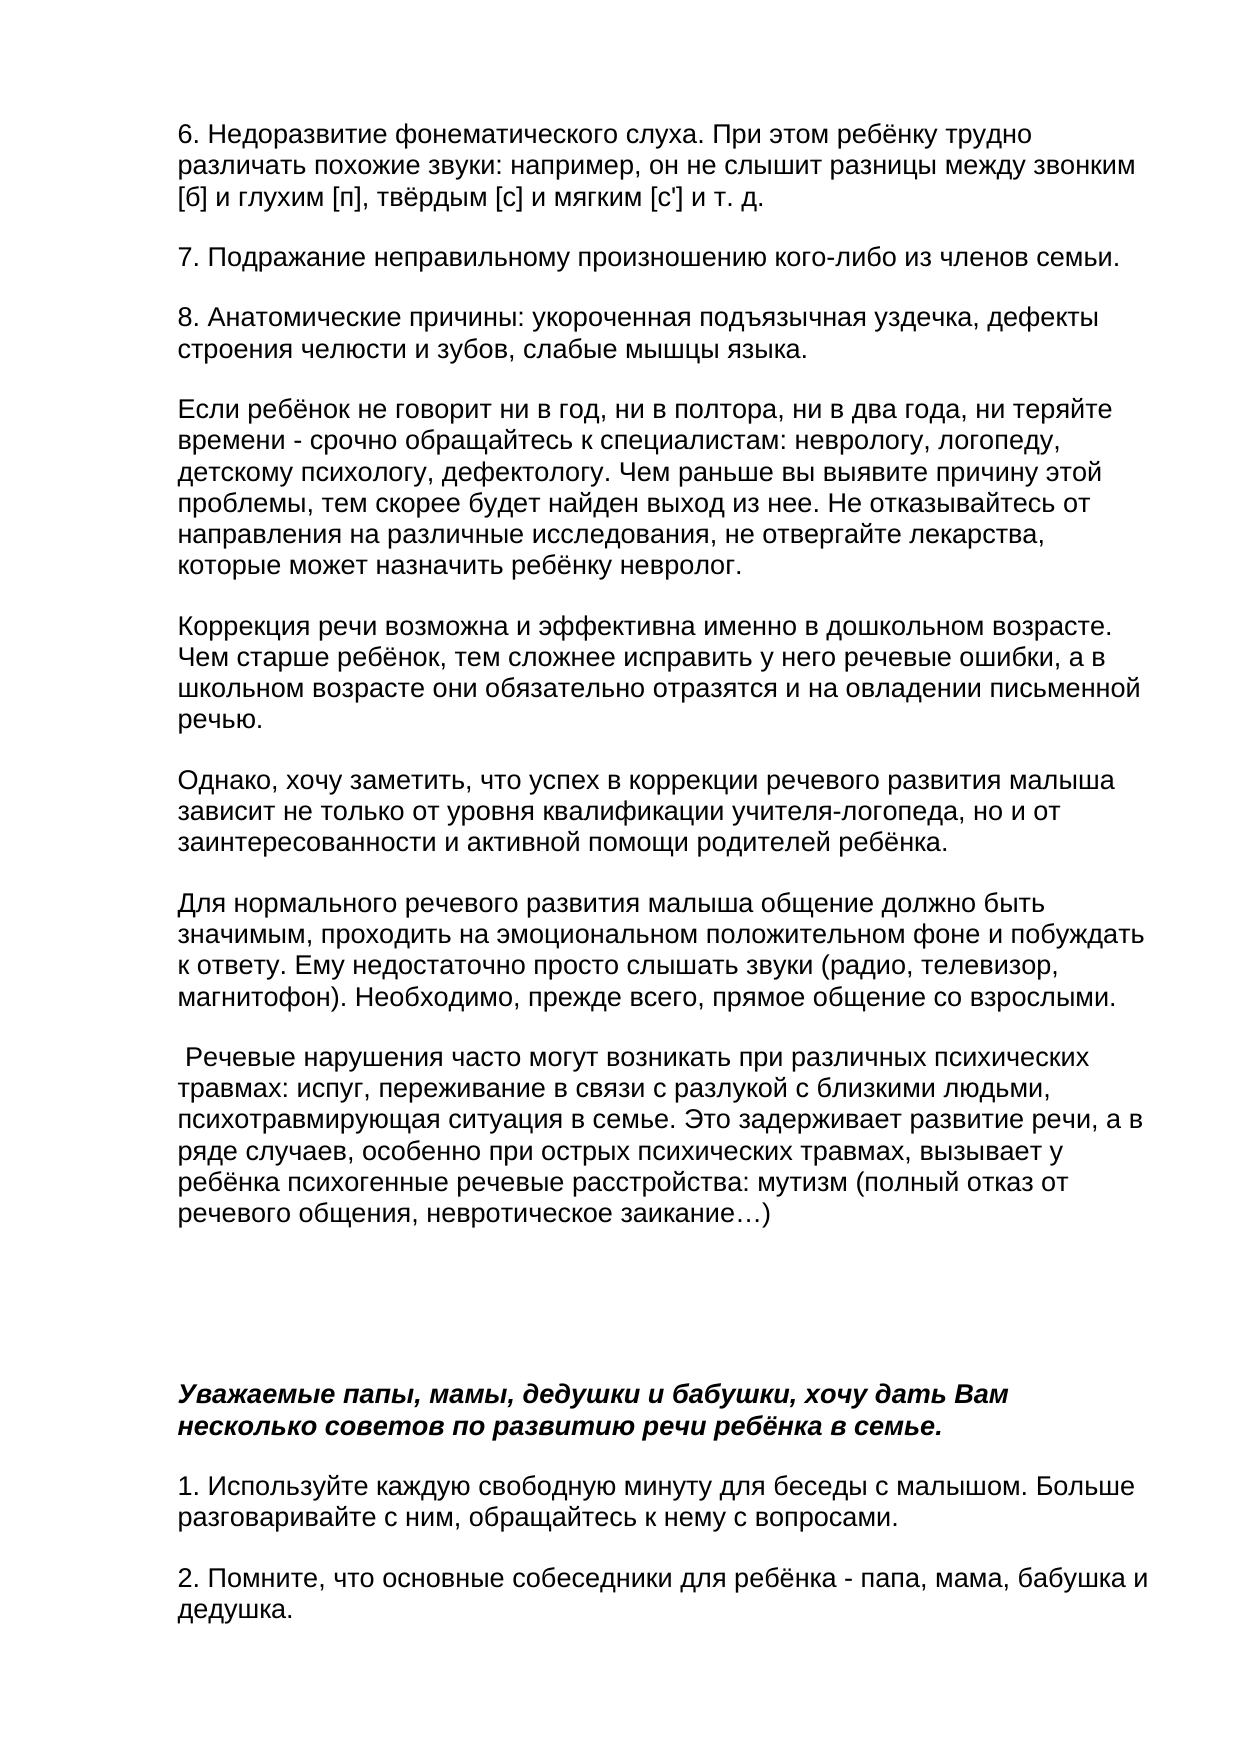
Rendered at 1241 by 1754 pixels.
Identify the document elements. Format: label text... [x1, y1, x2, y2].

text 2. Помните, что основные собеседники для ребёнка - папа, мама, бабушка и дедушка. [177, 1562, 1152, 1624]
text Коррекция речи возможна и эффективна именно в дошкольном возрасте. Чем старше ребёнок, тем сложнее исправить у него речевые ошибки, а в школьном возрасте они обязательно отразятся и на овладении письменной речью. [177, 610, 1152, 735]
text Уважаемые папы, мамы, дедушки и бабушки, хочу дать Вам несколько советов по развитию речи ребёнка в семье. [177, 1378, 1152, 1441]
text Однако, хочу заметить, что успех в коррекции речевого развития малыша зависит не только от уровня квалификации учителя-логопеда, но и от заинтересованности и активной помощи родителей ребёнка. [177, 764, 1152, 858]
text 1. Используйте каждую свободную минуту для беседы с малышом. Больше разговаривайте с ним, обращайтесь к нему с вопросами. [177, 1470, 1152, 1533]
text Речевые нарушения часто могут возникать при различных психических травмах: испуг, переживание в связи с разлукой с близкими людьми, психотравмирующая ситуация в семье. Это задерживает развитие речи, а в ряде случаев, особенно при острых психических травмах, вызывает у ребёнка психогенные речевые расстройства: мутизм (полный отказ от речевого общения, невротическое заикание…) [177, 1041, 1152, 1228]
text 8. Анатомические причины: укороченная подъязычная уздечка, дефекты строения челюсти и зубов, слабые мышцы языка. [177, 301, 1152, 364]
text 7. Подражание неправильному произношению кого-либо из членов семьи. [177, 241, 1152, 272]
text 6. Недоразвитие фонематического слуха. При этом ребёнку трудно различать похожие звуки: например, он не слышит разницы между звонким [б] и глухим [п], твёрдым [c] и мягким [c'] и т. д. [177, 118, 1152, 212]
text Для нормального речевого развития малыша общение должно быть значимым, проходить на эмоциональном положительном фоне и побуждать к ответу. Ему недостаточно просто слышать звуки (радио, телевизор, магнитофон). Необходимо, прежде всего, прямое общение со взрослыми. [177, 887, 1152, 1012]
text Если ребёнок не говорит ни в год, ни в полтора, ни в два года, ни теряйте времени - срочно обращайтесь к специалистам: неврологу, логопеду, детскому психологу, дефектологу. Чем раньше вы выявите причину этой проблемы, тем скорее будет найден выход из нее. Не отказывайтесь от направления на различные исследования, не отвергайте лекарства, которые может назначить ребёнку невролог. [177, 393, 1152, 581]
